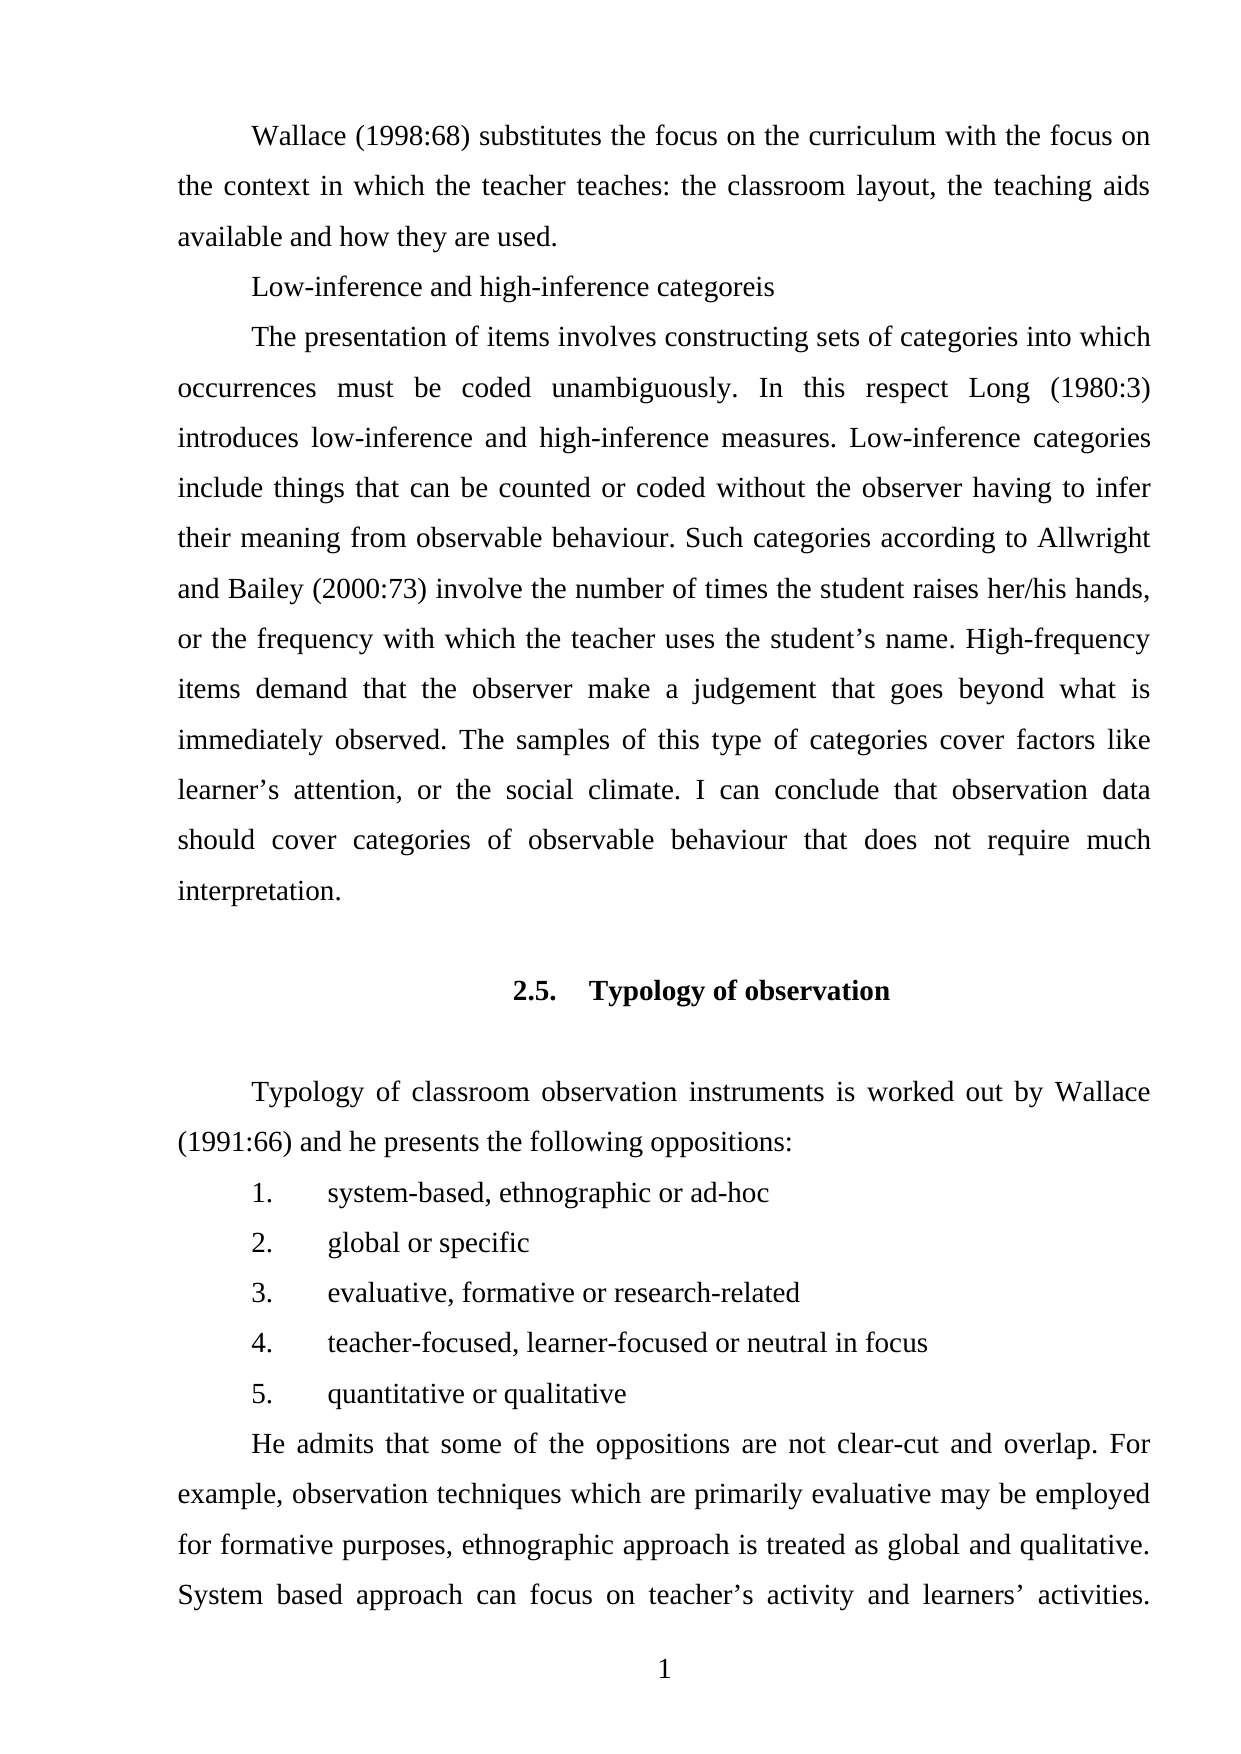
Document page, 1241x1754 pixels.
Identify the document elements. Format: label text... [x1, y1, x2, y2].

list global or specific [177, 1225, 1152, 1258]
text Typology of classroom observation instruments is worked out by Wallace (1991:66) and he presents the following oppositions: [177, 1074, 1152, 1158]
text Wallace (1998:68) substitutes the focus on the curriculum with the focus on the context in which the teacher teaches: the classroom layout, the teaching aids available and how they are used. [177, 118, 1152, 252]
list quantitative or qualitative [177, 1376, 1152, 1409]
list teacher-focused, learner-focused or neutral in focus [177, 1326, 1152, 1359]
text Low-inference and high-inference categoreis [177, 269, 1152, 303]
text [177, 1426, 1152, 1611]
text The presentation of items involves constructing sets of categories into which occurrences must be coded unambiguously. In this respect Long (1980:3) introduces low-inference and high-inference measures. Low-inference categories include things that can be counted or coded without the observer having to infer their meaning from observable behaviour. Such categories according to Allwright and Bailey (2000:73) involve the number of times the student raises her/his hands, or the frequency with which the teacher uses the student’s name. High-frequency items demand that the observer make a judgement that goes beyond what is immediately observed. The samples of this type of categories cover factors like learner’s attention, or the social climate. I can conclude that observation data should cover categories of observable behaviour that does not require much interpretation. [177, 319, 1152, 906]
list evaluative, formative or research-related [177, 1275, 1152, 1309]
list system-based, ethnographic or ad-hoc [177, 1175, 1152, 1208]
list Typology of observation [177, 973, 1152, 1007]
